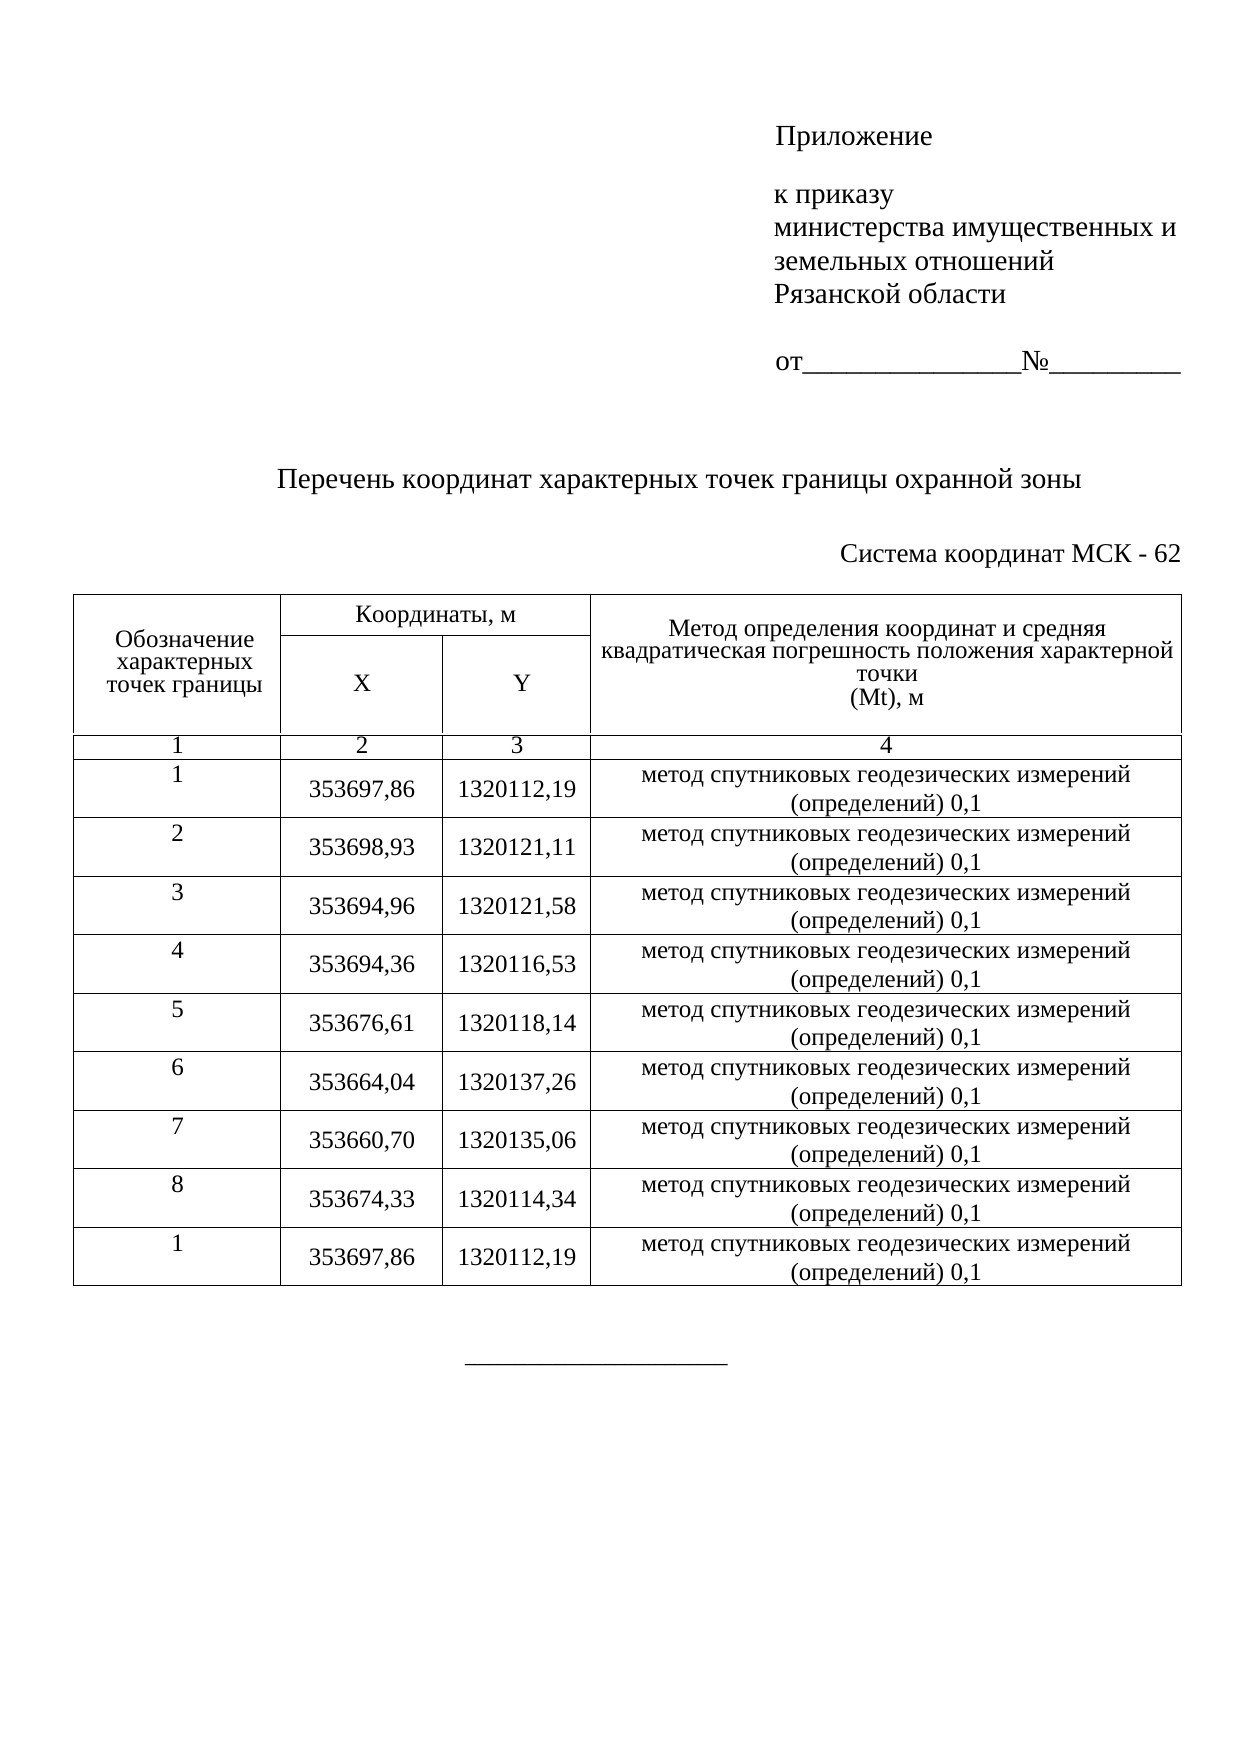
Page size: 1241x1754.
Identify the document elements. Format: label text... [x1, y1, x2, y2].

table_cell метод спутниковых геодезических измерений (определений) 0,1 [591, 935, 1181, 993]
text к приказу [693, 176, 1181, 209]
table_header Координаты, м [281, 595, 590, 635]
table_cell 5 [74, 994, 280, 1051]
table_cell метод спутниковых геодезических измерений (определений) 0,1 [591, 818, 1181, 876]
table_cell метод спутниковых геодезических измерений (определений) 0,1 [591, 994, 1181, 1051]
table_cell 353664,04 [281, 1052, 442, 1110]
table_cell 1320121,58 [443, 877, 590, 934]
table_cell 2 [74, 818, 280, 876]
text Система координат МСК - 62 [177, 542, 1181, 567]
table_cell 1 [74, 1228, 280, 1285]
table_cell 8 [74, 1169, 280, 1227]
table_cell метод спутниковых геодезических измерений (определений) 0,1 [591, 1052, 1181, 1110]
table_cell Y [443, 636, 590, 732]
text _____________________ [177, 1339, 1181, 1368]
text Приложение [177, 118, 1181, 152]
table_cell 3 [74, 877, 280, 934]
table_cell 1320112,19 [443, 760, 590, 817]
text от_______________№_________ [177, 343, 1181, 377]
table_cell 6 [74, 1052, 280, 1110]
text Перечень координат характерных точек границы охранной зоны [177, 461, 1181, 494]
table_cell Х [281, 636, 442, 732]
table_cell 4 [74, 935, 280, 993]
table_header Метод определения координат и средняя квадратическая погрешность положения характерной точки (Мt), м [591, 595, 1181, 732]
table_cell метод спутниковых геодезических измерений (определений) 0,1 [591, 1111, 1181, 1168]
table_header 2 [281, 736, 442, 758]
table_header 3 [443, 736, 590, 758]
table_cell 353697,86 [281, 1228, 442, 1285]
table_cell 1320116,53 [443, 935, 590, 993]
text Рязанской области [177, 276, 1181, 310]
table_cell 1320135,06 [443, 1111, 590, 1168]
table_cell 353660,70 [281, 1111, 442, 1168]
table_header 1 [74, 736, 280, 758]
table_cell метод спутниковых геодезических измерений (определений) 0,1 [591, 877, 1181, 934]
table_cell 353697,86 [281, 760, 442, 817]
table_cell 1320118,14 [443, 994, 590, 1051]
table_cell метод спутниковых геодезических измерений (определений) 0,1 [591, 760, 1181, 817]
table_cell 353676,61 [281, 994, 442, 1051]
text земельных отношений [177, 243, 1181, 276]
table_cell 1 [74, 760, 280, 817]
table_cell 353694,96 [281, 877, 442, 934]
table_cell 1320121,11 [443, 818, 590, 876]
table_cell 1320114,34 [443, 1169, 590, 1227]
table_cell метод спутниковых геодезических измерений (определений) 0,1 [591, 1169, 1181, 1227]
table_cell метод спутниковых геодезических измерений (определений) 0,1 [591, 1228, 1181, 1285]
text министерства имущественных и [693, 209, 1181, 243]
table_header Обозначение характерных точек границы [74, 595, 280, 732]
table_header 4 [591, 736, 1181, 758]
table_cell 353694,36 [281, 935, 442, 993]
table_cell 7 [74, 1111, 280, 1168]
table_cell 1320112,19 [443, 1228, 590, 1285]
table_cell 1320137,26 [443, 1052, 590, 1110]
table_cell 353674,33 [281, 1169, 442, 1227]
table_cell 353698,93 [281, 818, 442, 876]
